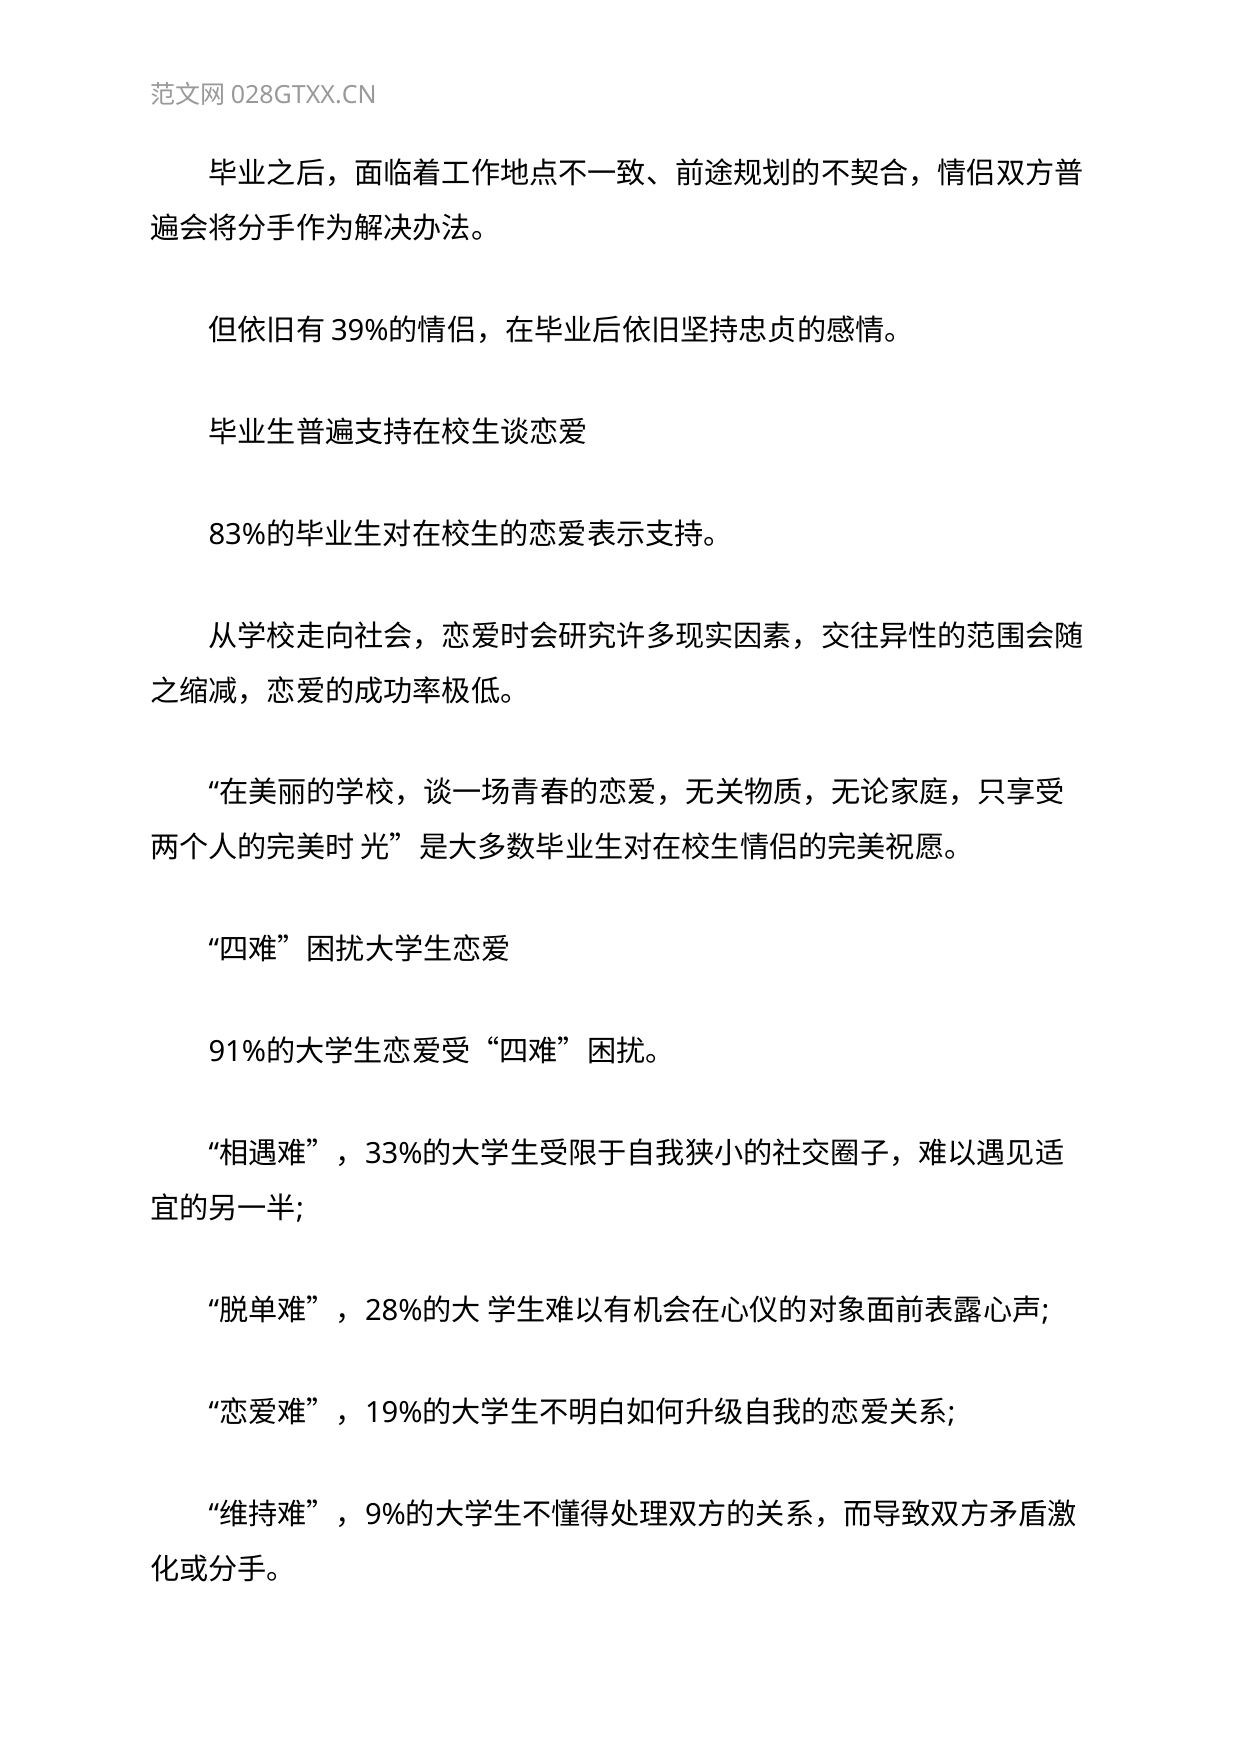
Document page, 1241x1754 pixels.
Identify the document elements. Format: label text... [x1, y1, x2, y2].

text “在美丽的学校，谈一场青春的恋爱，无关物质，无论家庭，只享受两个人的完美时 光”是大多数毕业生对在校生情侣的完美祝愿。 [150, 769, 1090, 866]
text 毕业生普遍支持在校生谈恋爱 [150, 409, 1090, 451]
text “相遇难”，33%的大学生受限于自我狭小的社交圈子，难以遇见适宜的另一半; [150, 1130, 1090, 1227]
text 91%的大学生恋爱受“四难”困扰。 [150, 1028, 1090, 1070]
text “四难”困扰大学生恋爱 [150, 926, 1090, 968]
text “维持难”，9%的大学生不懂得处理双方的关系，而导致双方矛盾激化或分手。 [150, 1491, 1090, 1588]
text 83%的毕业生对在校生的恋爱表示支持。 [150, 510, 1090, 553]
text 但依旧有39%的情侣，在毕业后依旧坚持忠贞的感情。 [150, 307, 1090, 349]
text “恋爱难”，19%的大学生不明白如何升级自我的恋爱关系; [150, 1389, 1090, 1431]
text “脱单难”，28%的大 学生难以有机会在心仪的对象面前表露心声; [150, 1287, 1090, 1329]
text 毕业之后，面临着工作地点不一致、前途规划的不契合，情侣双方普遍会将分手作为解决办法。 [150, 150, 1090, 247]
text 从学校走向社会，恋爱时会研究许多现实因素，交往异性的范围会随之缩减，恋爱的成功率极低。 [150, 612, 1090, 709]
